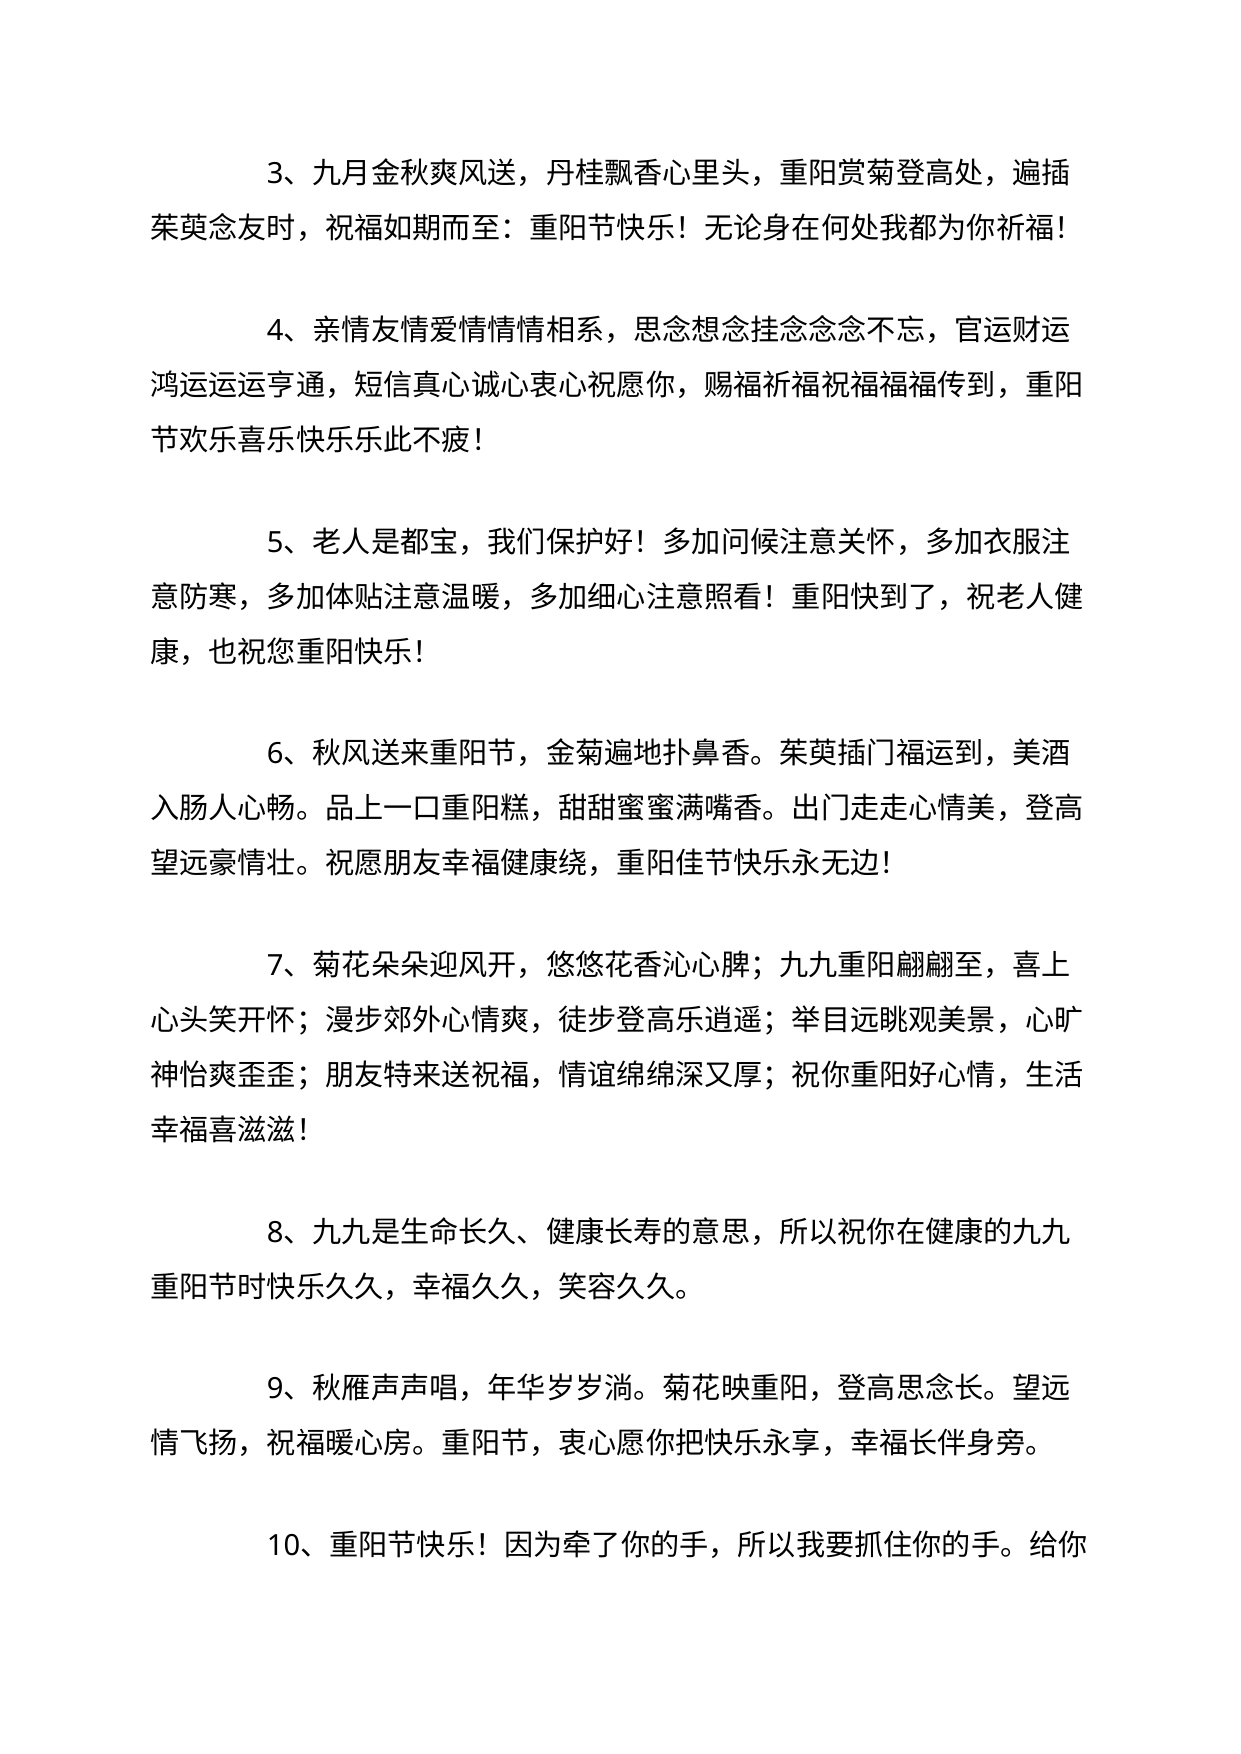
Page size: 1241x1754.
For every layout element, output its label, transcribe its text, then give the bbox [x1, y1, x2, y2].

text 4、亲情友情爱情情情相系，思念想念挂念念念不忘，官运财运鸿运运运亨通，短信真心诚心衷心祝愿你，赐福祈福祝福福福传到，重阳节欢乐喜乐快乐乐此不疲！ [150, 307, 1090, 459]
text 7、菊花朵朵迎风开，悠悠花香沁心脾；九九重阳翩翩至，喜上心头笑开怀；漫步郊外心情爽，徒步登高乐逍遥；举目远眺观美景，心旷神怡爽歪歪；朋友特来送祝福，情谊绵绵深又厚；祝你重阳好心情，生活幸福喜滋滋！ [150, 942, 1090, 1149]
text 8、九九是生命长久、健康长寿的意思，所以祝你在健康的九九重阳节时快乐久久，幸福久久，笑容久久。 [150, 1208, 1090, 1306]
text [150, 1522, 1090, 1564]
text 9、秋雁声声唱，年华岁岁淌。菊花映重阳，登高思念长。望远情飞扬，祝福暖心房。重阳节，衷心愿你把快乐永享，幸福长伴身旁。 [150, 1365, 1090, 1462]
text 3、九月金秋爽风送，丹桂飘香心里头，重阳赏菊登高处，遍插茱萸念友时，祝福如期而至：重阳节快乐！无论身在何处我都为你祈福！ [150, 150, 1090, 247]
text 6、秋风送来重阳节，金菊遍地扑鼻香。茱萸插门福运到，美酒入肠人心畅。品上一口重阳糕，甜甜蜜蜜满嘴香。出门走走心情美，登高望远豪情壮。祝愿朋友幸福健康绕，重阳佳节快乐永无边！ [150, 730, 1090, 882]
text 5、老人是都宝，我们保护好！多加问候注意关怀，多加衣服注意防寒，多加体贴注意温暖，多加细心注意照看！重阳快到了，祝老人健康，也祝您重阳快乐！ [150, 518, 1090, 671]
